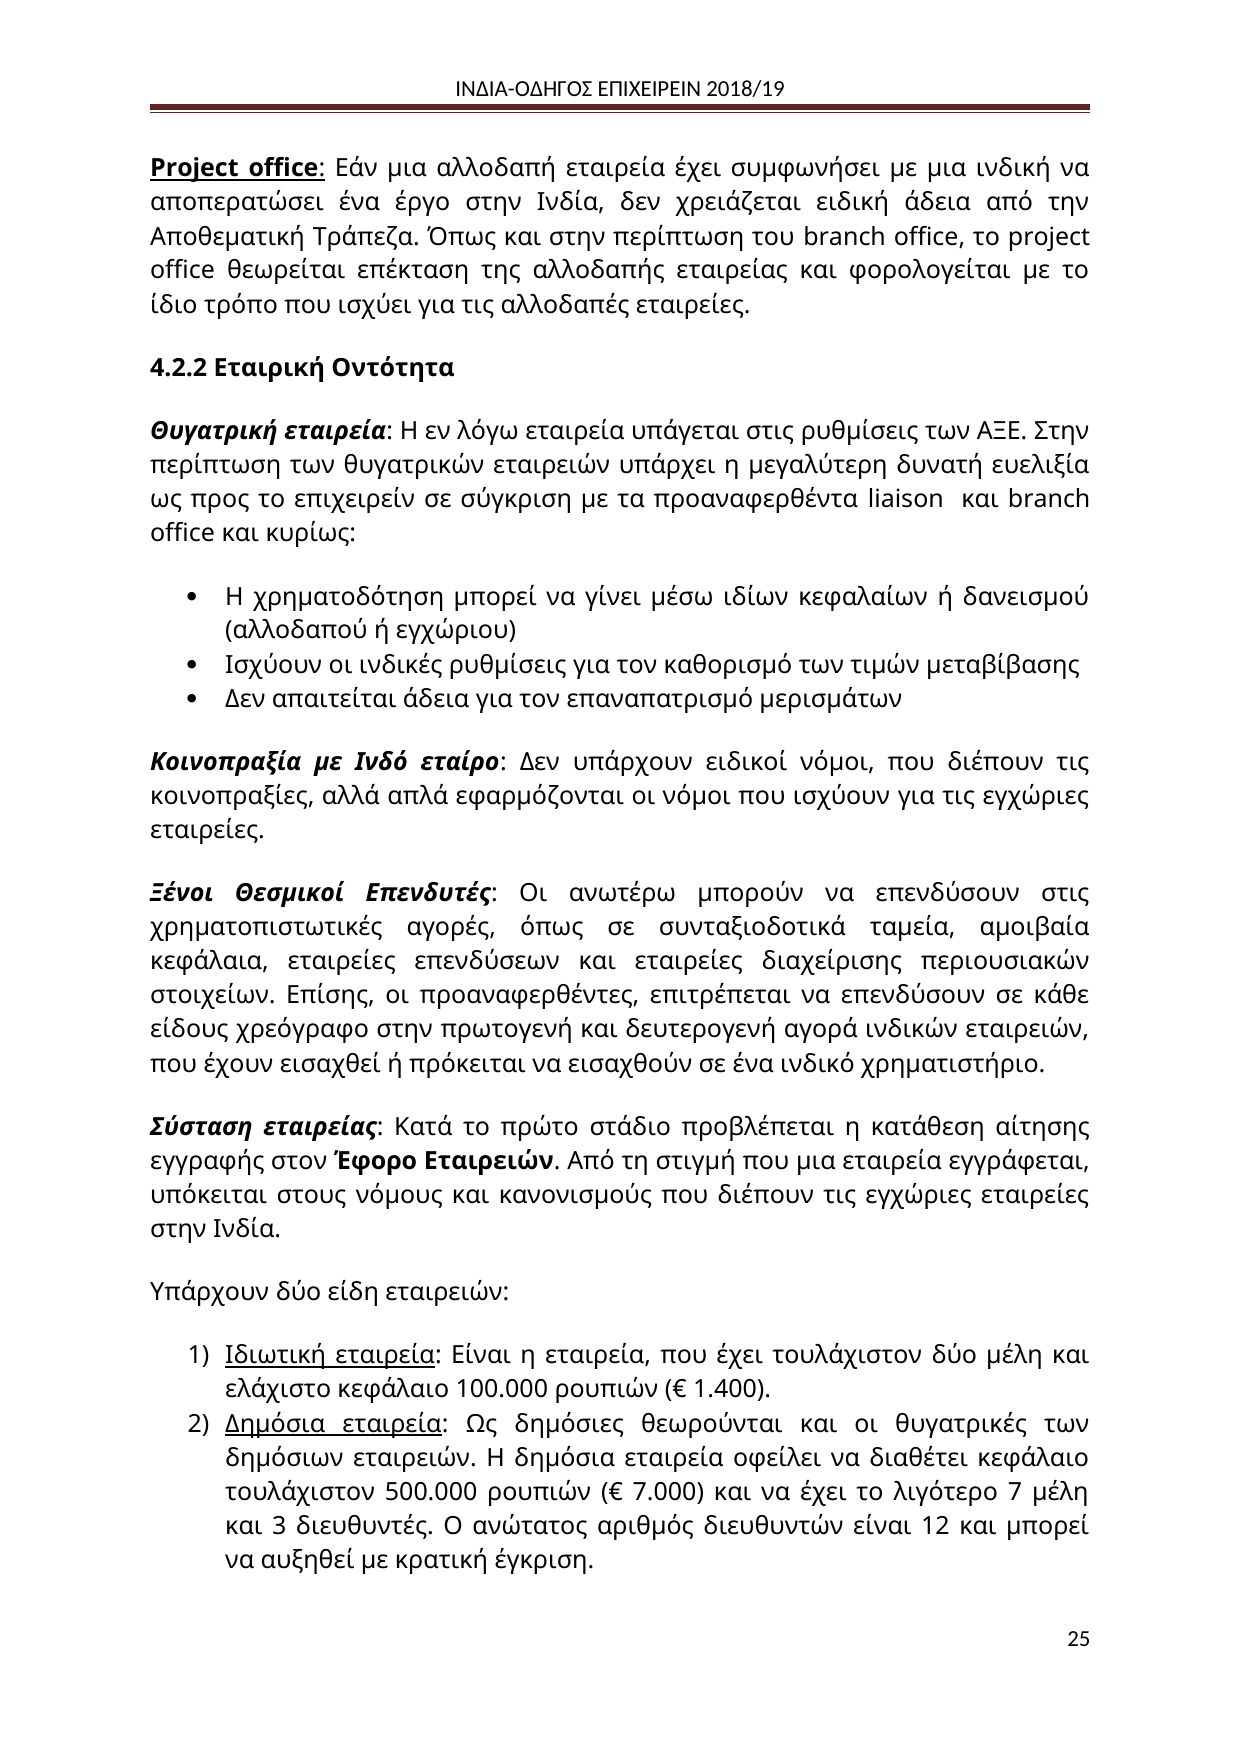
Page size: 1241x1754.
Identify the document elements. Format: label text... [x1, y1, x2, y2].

list Η χρηματοδότηση μπορεί να γίνει μέσω ιδίων κεφαλαίων ή δανεισμού (αλλοδαπού ή εγχώριου) [187, 578, 1090, 646]
list Ισχύουν οι ινδικές ρυθμίσεις για τον καθορισμό των τιμών μεταβίβασης [187, 646, 1090, 680]
text Κοινοπραξία με Ινδό εταίρο: Δεν υπάρχουν ειδικοί νόμοι, που διέπουν τις κοινοπραξίες, αλλά απλά εφαρμόζονται οι νόμοι που ισχύουν για τις εγχώριες εταιρείες. [150, 743, 1090, 846]
text Σύσταση εταιρείας: Κατά το πρώτο στάδιο προβλέπεται η κατάθεση αίτησης εγγραφής στον Έφορο Εταιρειών. Από τη στιγμή που μια εταιρεία εγγράφεται, υπόκειται στους νόμους και κανονισμούς που διέπουν τις εγχώριες εταιρείες στην Ινδία. [150, 1108, 1090, 1245]
text Θυγατρική εταιρεία: Η εν λόγω εταιρεία υπάγεται στις ρυθμίσεις των ΑΞΕ. Στην περίπτωση των θυγατρικών εταιρειών υπάρχει η μεγαλύτερη δυνατή ευελιξία ως προς το επιχειρείν σε σύγκριση με τα προαναφερθέντα liaison και branch office και κυρίως: [150, 413, 1090, 549]
list Ιδιωτική εταιρεία: Είναι η εταιρεία, που έχει τουλάχιστον δύο μέλη και ελάχιστο κεφάλαιο 100.000 ρουπιών (€ 1.400). [187, 1337, 1090, 1405]
text Ξένοι Θεσμικοί Επενδυτές: Οι ανωτέρω μπορούν να επενδύσουν στις χρηματοπιστωτικές αγορές, όπως σε συνταξιοδοτικά ταμεία, αμοιβαία κεφάλαια, εταιρείες επενδύσεων και εταιρείες διαχείρισης περιουσιακών στοιχείων. Επίσης, οι προαναφερθέντες, επιτρέπεται να επενδύσουν σε κάθε είδους χρεόγραφο στην πρωτογενή και δευτερογενή αγορά ινδικών εταιρειών, που έχουν εισαχθεί ή πρόκειται να εισαχθούν σε ένα ινδικό χρηματιστήριο. [150, 875, 1090, 1079]
text 4.2.2 Εταιρική Οντότητα [150, 349, 1090, 383]
list Δημόσια εταιρεία: Ως δημόσιες θεωρούνται και οι θυγατρικές των δημόσιων εταιρειών. Η δημόσια εταιρεία οφείλει να διαθέτει κεφάλαιο τουλάχιστον 500.000 ρουπιών (€ 7.000) και να έχει το λιγότερο 7 μέλη και 3 διευθυντές. Ο ανώτατος αριθμός διευθυντών είναι 12 και μπορεί να αυξηθεί με κρατική έγκριση. [187, 1405, 1090, 1576]
text Υπάρχουν δύο είδη εταιρειών: [150, 1274, 1090, 1308]
list Δεν απαιτείται άδεια για τον επαναπατρισμό μερισμάτων [187, 680, 1090, 714]
text Project office: Εάν μια αλλοδαπή εταιρεία έχει συμφωνήσει με μια ινδική να αποπερατώσει ένα έργο στην Ινδία, δεν χρειάζεται ειδική άδεια από την Αποθεματική Τράπεζα. Όπως και στην περίπτωση του branch office, το project office θεωρείται επέκταση της αλλοδαπής εταιρείας και φορολογείται με το ίδιο τρόπο που ισχύει για τις αλλοδαπές εταιρείες. [150, 150, 1090, 320]
